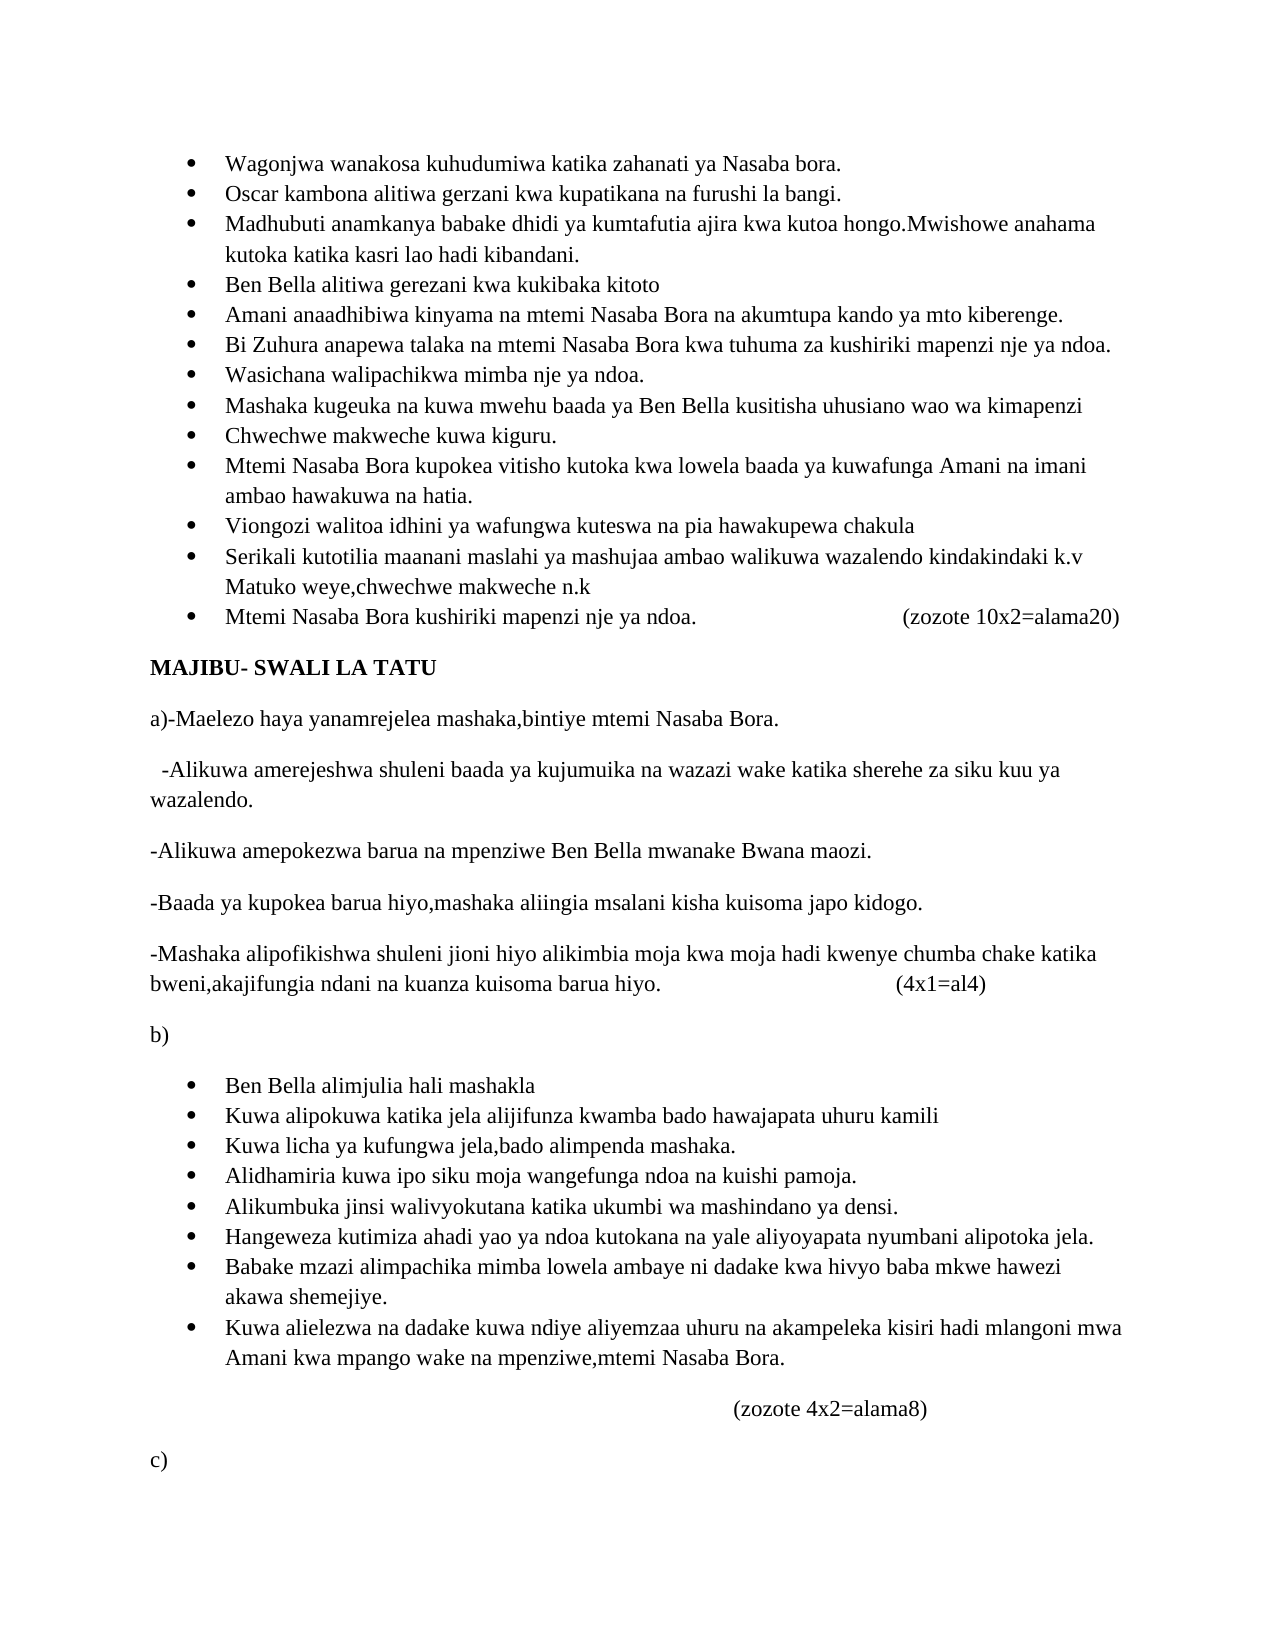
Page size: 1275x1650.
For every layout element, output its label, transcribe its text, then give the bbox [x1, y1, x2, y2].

text c) [150, 1446, 1125, 1472]
list Alikumbuka jinsi walivyokutana katika ukumbi wa mashindano ya densi. [187, 1193, 1125, 1219]
list Chwechwe makweche kuwa kiguru. [187, 422, 1125, 448]
list Hangeweza kutimiza ahadi yao ya ndoa kutokana na yale aliyoyapata nyumbani alipotoka jela. [187, 1223, 1125, 1249]
text b) [150, 1021, 1125, 1047]
text a)-Maelezo haya yanamrejelea mashaka,bintiye mtemi Nasaba Bora. [150, 705, 1125, 732]
text -Alikuwa amepokezwa barua na mpenziwe Ben Bella mwanake Bwana maozi. [150, 837, 1125, 864]
list Mtemi Nasaba Bora kushiriki mapenzi nje ya ndoa. (zozote 10x2=alama20) [187, 603, 1125, 629]
list Mtemi Nasaba Bora kupokea vitisho kutoka kwa lowela baada ya kuwafunga Amani na imani ambao hawakuwa na hatia. [187, 452, 1125, 509]
text -Baada ya kupokea barua hiyo,mashaka aliingia msalani kisha kuisoma japo kidogo. [150, 888, 1125, 915]
text MAJIBU- SWALI LA TATU [150, 654, 1125, 681]
list Ben Bella alitiwa gerezani kwa kukibaka kitoto [187, 271, 1125, 297]
list Alidhamiria kuwa ipo siku moja wangefunga ndoa na kuishi pamoja. [187, 1162, 1125, 1189]
list Amani anaadhibiwa kinyama na mtemi Nasaba Bora na akumtupa kando ya mto kiberenge. [187, 301, 1125, 327]
text -Alikuwa amerejeshwa shuleni baada ya kujumuika na wazazi wake katika sherehe za siku kuu ya wazalendo. [150, 756, 1125, 813]
list Oscar kambona alitiwa gerzani kwa kupatikana na furushi la bangi. [187, 180, 1125, 207]
list Viongozi walitoa idhini ya wafungwa kuteswa na pia hawakupewa chakula [187, 512, 1125, 539]
list Mashaka kugeuka na kuwa mwehu baada ya Ben Bella kusitisha uhusiano wao wa kimapenzi [187, 392, 1125, 418]
list Ben Bella alimjulia hali mashakla [187, 1072, 1125, 1098]
list Madhubuti anamkanya babake dhidi ya kumtafutia ajira kwa kutoa hongo.Mwishowe anahama kutoka katika kasri lao hadi kibandani. [187, 210, 1125, 267]
list Kuwa alielezwa na dadake kuwa ndiye aliyemzaa uhuru na akampeleka kisiri hadi mlangoni mwa Amani kwa mpango wake na mpenziwe,mtemi Nasaba Bora. [187, 1313, 1125, 1370]
list Wagonjwa wanakosa kuhudumiwa katika zahanati ya Nasaba bora. [187, 150, 1125, 176]
list Serikali kutotilia maanani maslahi ya mashujaa ambao walikuwa wazalendo kindakindaki k.v Matuko weye,chwechwe makweche n.k [187, 543, 1125, 599]
text -Mashaka alipofikishwa shuleni jioni hiyo alikimbia moja kwa moja hadi kwenye chumba chake katika bweni,akajifungia ndani na kuanza kuisoma barua hiyo. (4x1=al4) [150, 939, 1125, 996]
text (zozote 4x2=alama8) [150, 1395, 1125, 1421]
list Bi Zuhura anapewa talaka na mtemi Nasaba Bora kwa tuhuma za kushiriki mapenzi nje ya ndoa. [187, 331, 1125, 358]
list Babake mzazi alimpachika mimba lowela ambaye ni dadake kwa hivyo baba mkwe hawezi akawa shemejiye. [187, 1253, 1125, 1310]
list Wasichana walipachikwa mimba nje ya ndoa. [187, 361, 1125, 388]
list Kuwa licha ya kufungwa jela,bado alimpenda mashaka. [187, 1132, 1125, 1159]
list Kuwa alipokuwa katika jela alijifunza kwamba bado hawajapata uhuru kamili [187, 1102, 1125, 1128]
